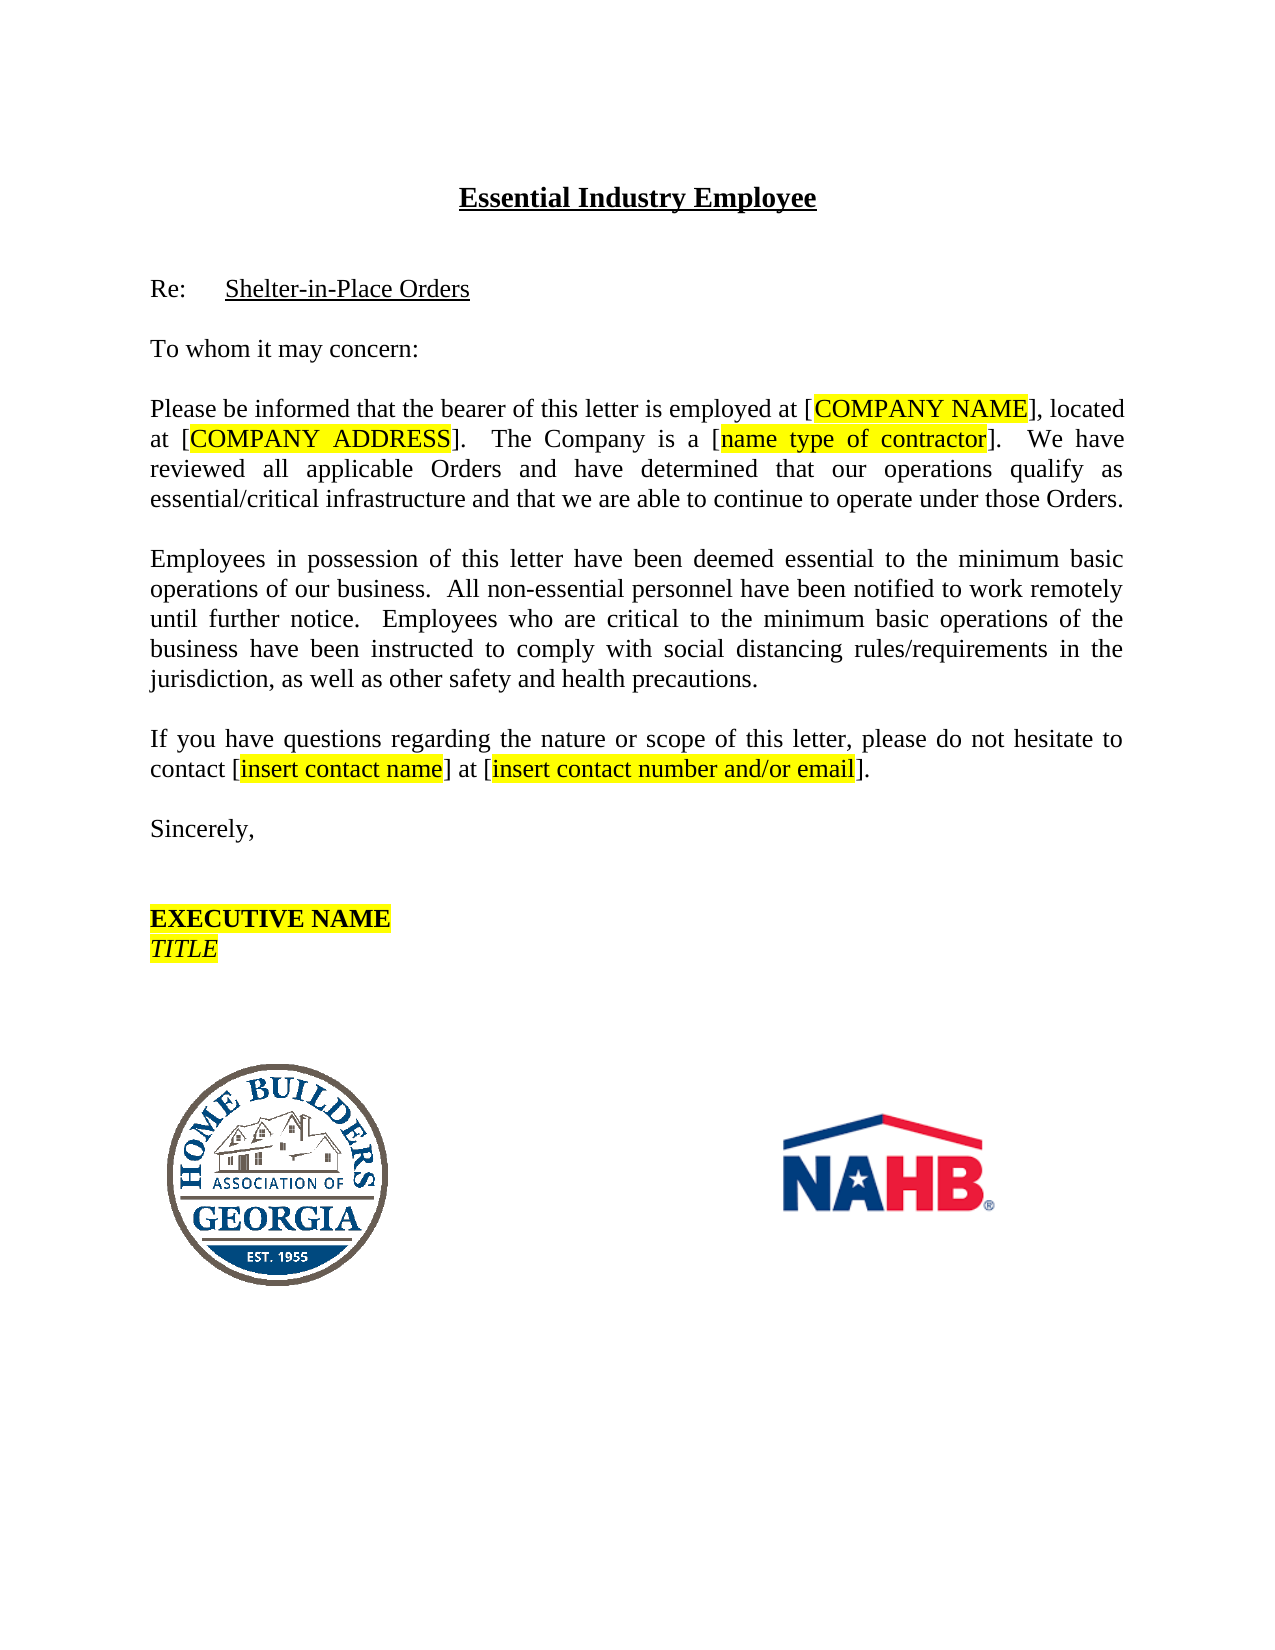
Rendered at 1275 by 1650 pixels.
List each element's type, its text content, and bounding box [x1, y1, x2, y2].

text Re: Shelter-in-Place Orders [150, 273, 1125, 303]
text Essential Industry Employee [150, 180, 1125, 213]
text Please be informed that the bearer of this letter is employed at [COMPANY NAME], located at [COMPANY ADDRESS]. The Company is a [name type of contractor]. We have reviewed all applicable Orders and have determined that our operations qualify as essential/critical infrastructure and that we are able to continue to operate under those Orders. [150, 393, 1125, 513]
picture [750, 1023, 1028, 1302]
text EXECUTIVE NAME [150, 903, 1125, 933]
picture [150, 1047, 404, 1302]
text To whom it may concern: [150, 333, 1125, 363]
text Sincerely, [150, 813, 1125, 843]
text TITLE [150, 933, 1125, 963]
text If you have questions regarding the nature or scope of this letter, please do not hesitate to contact [insert contact name] at [insert contact number and/or email]. [150, 723, 1125, 783]
text Employees in possession of this letter have been deemed essential to the minimum basic operations of our business. All non-essential personnel have been notified to work remotely until further notice. Employees who are critical to the minimum basic operations of the business have been instructed to comply with social distancing rules/requirements in the jurisdiction, as well as other safety and health precautions. [150, 543, 1125, 693]
